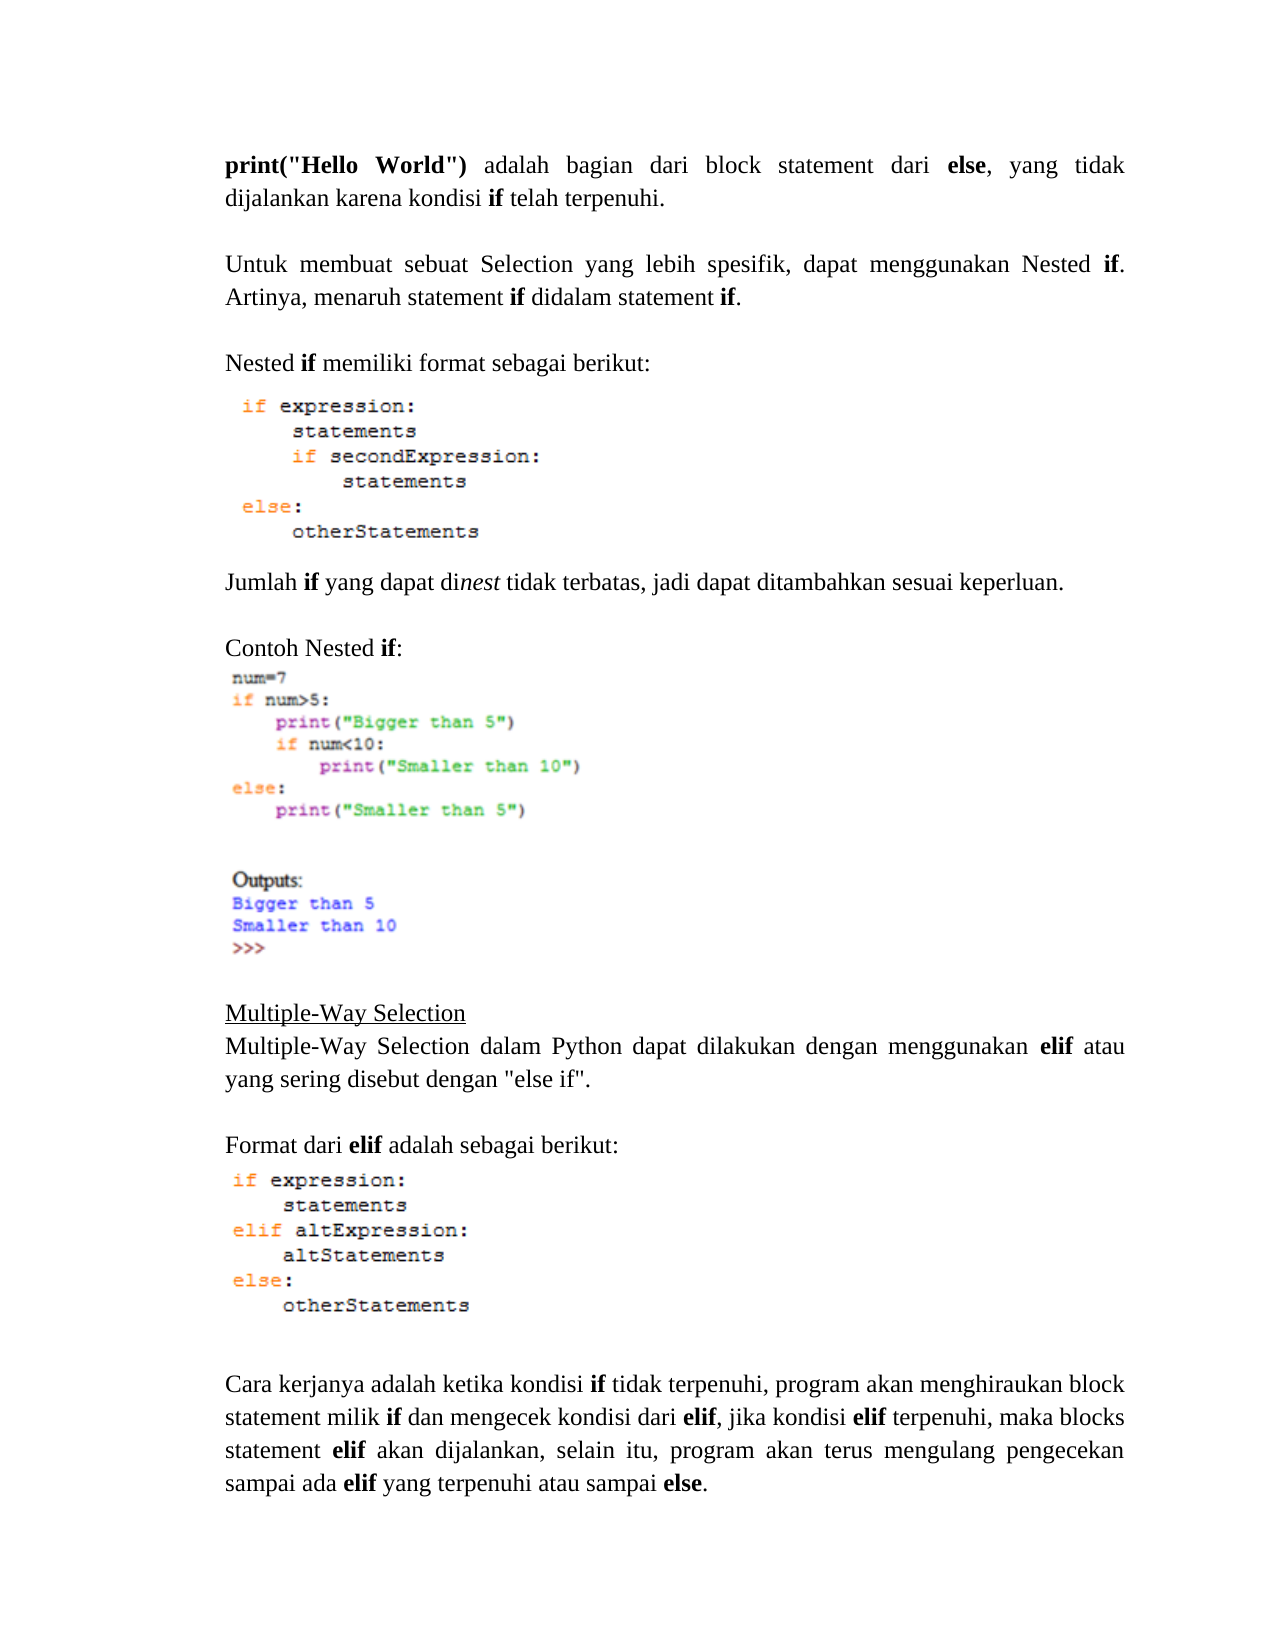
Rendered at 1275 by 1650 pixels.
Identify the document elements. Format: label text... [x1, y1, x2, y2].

picture [225, 381, 569, 563]
list Cara kerjanya adalah ketika kondisi if tidak terpenuhi, program akan menghiraukan block statement milik if dan mengecek kondisi dari elif, jika kondisi elif terpenuhi, maka blocks statement elif akan dijalankan, selain itu, program akan terus mengulang pengecekan sampai ada elif yang terpenuhi atau sampai else. [225, 1369, 1125, 1497]
list Contoh Nested if: [225, 633, 1125, 661]
picture [225, 665, 586, 961]
list Format dari elif adalah sebagai berikut: [225, 1130, 1125, 1159]
list Multiple-Way Selection [225, 998, 1125, 1027]
list Nested if memiliki format sebagai berikut: [225, 348, 1125, 377]
list Multiple-Way Selection dalam Python dapat dilakukan dengan menggunakan elif atau yang sering disebut dengan "else if". [225, 1031, 1125, 1093]
list Jumlah if yang dapat dinest tidak terbatas, jadi dapat ditambahkan sesuai keperluan. [225, 567, 1125, 595]
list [225, 150, 1125, 212]
picture [225, 1163, 497, 1332]
list Untuk membuat sebuat Selection yang lebih spesifik, dapat menggunakan Nested if. Artinya, menaruh statement if didalam statement if. [225, 249, 1125, 311]
